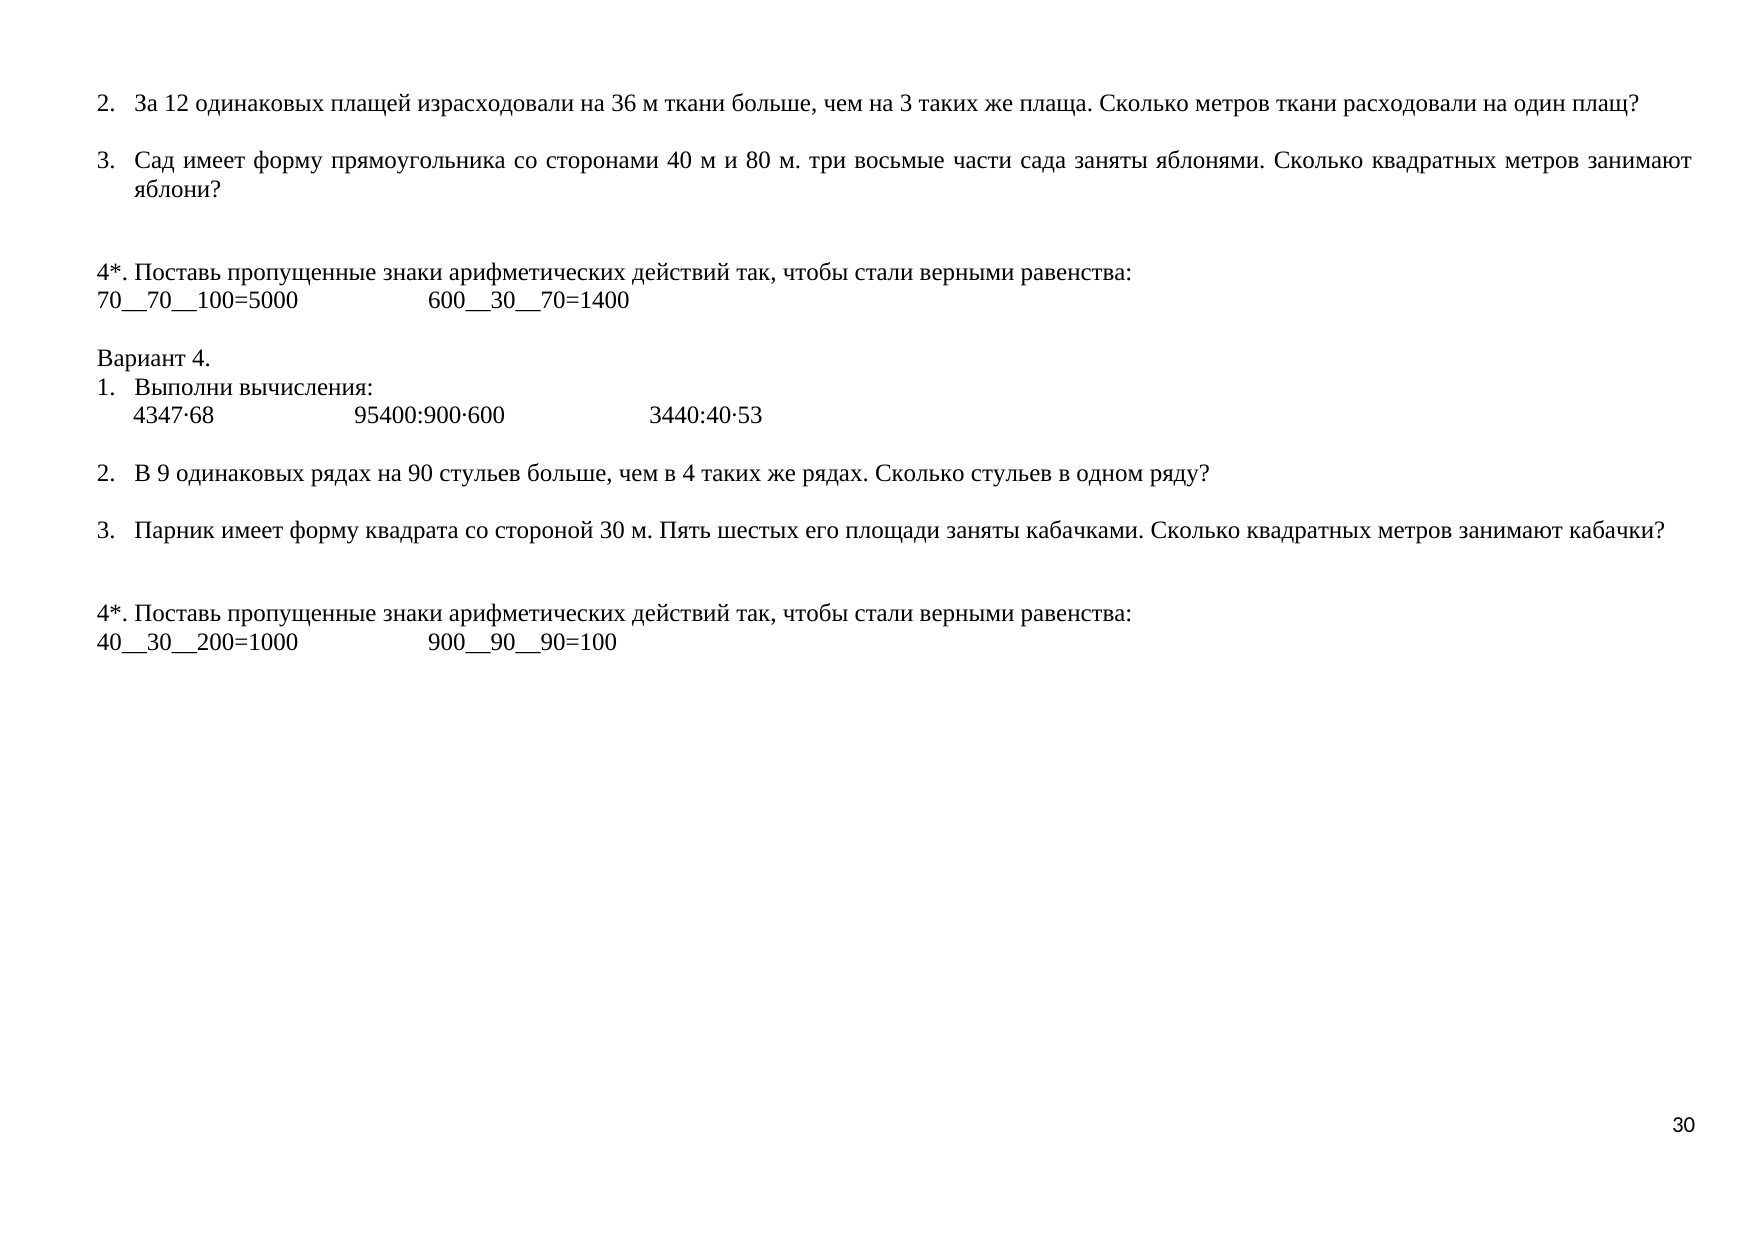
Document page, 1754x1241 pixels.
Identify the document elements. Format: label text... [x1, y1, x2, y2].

text 4347∙68 95400:900∙600 3440:40∙53 [133, 400, 1695, 429]
text 4*. Поставь пропущенные знаки арифметических действий так, чтобы стали верными равенства: [97, 257, 1695, 285]
list Выполни вычисления: [97, 372, 1695, 400]
list Сад имеет форму прямоугольника со сторонами 40 м и 80 м. три восьмые части сада заняты яблонями. Сколько квадратных метров занимают яблони? [97, 145, 1695, 203]
text 40__30__200=1000 900__90__90=100 [97, 627, 1695, 656]
list Парник имеет форму квадрата со стороной 30 м. Пять шестых его площади заняты кабачками. Сколько квадратных метров занимают кабачки? [97, 515, 1695, 544]
list За 12 одинаковых плащей израсходовали на 36 м ткани больше, чем на 3 таких же плаща. Сколько метров ткани расходовали на один плащ? [97, 88, 1695, 117]
text Вариант 4. [97, 343, 1695, 372]
text 4*. Поставь пропущенные знаки арифметических действий так, чтобы стали верными равенства: [97, 598, 1695, 627]
text 70__70__100=5000 600__30__70=1400 [97, 285, 1695, 314]
list В 9 одинаковых рядах на 90 стульев больше, чем в 4 таких же рядах. Сколько стульев в одном ряду? [97, 458, 1695, 487]
